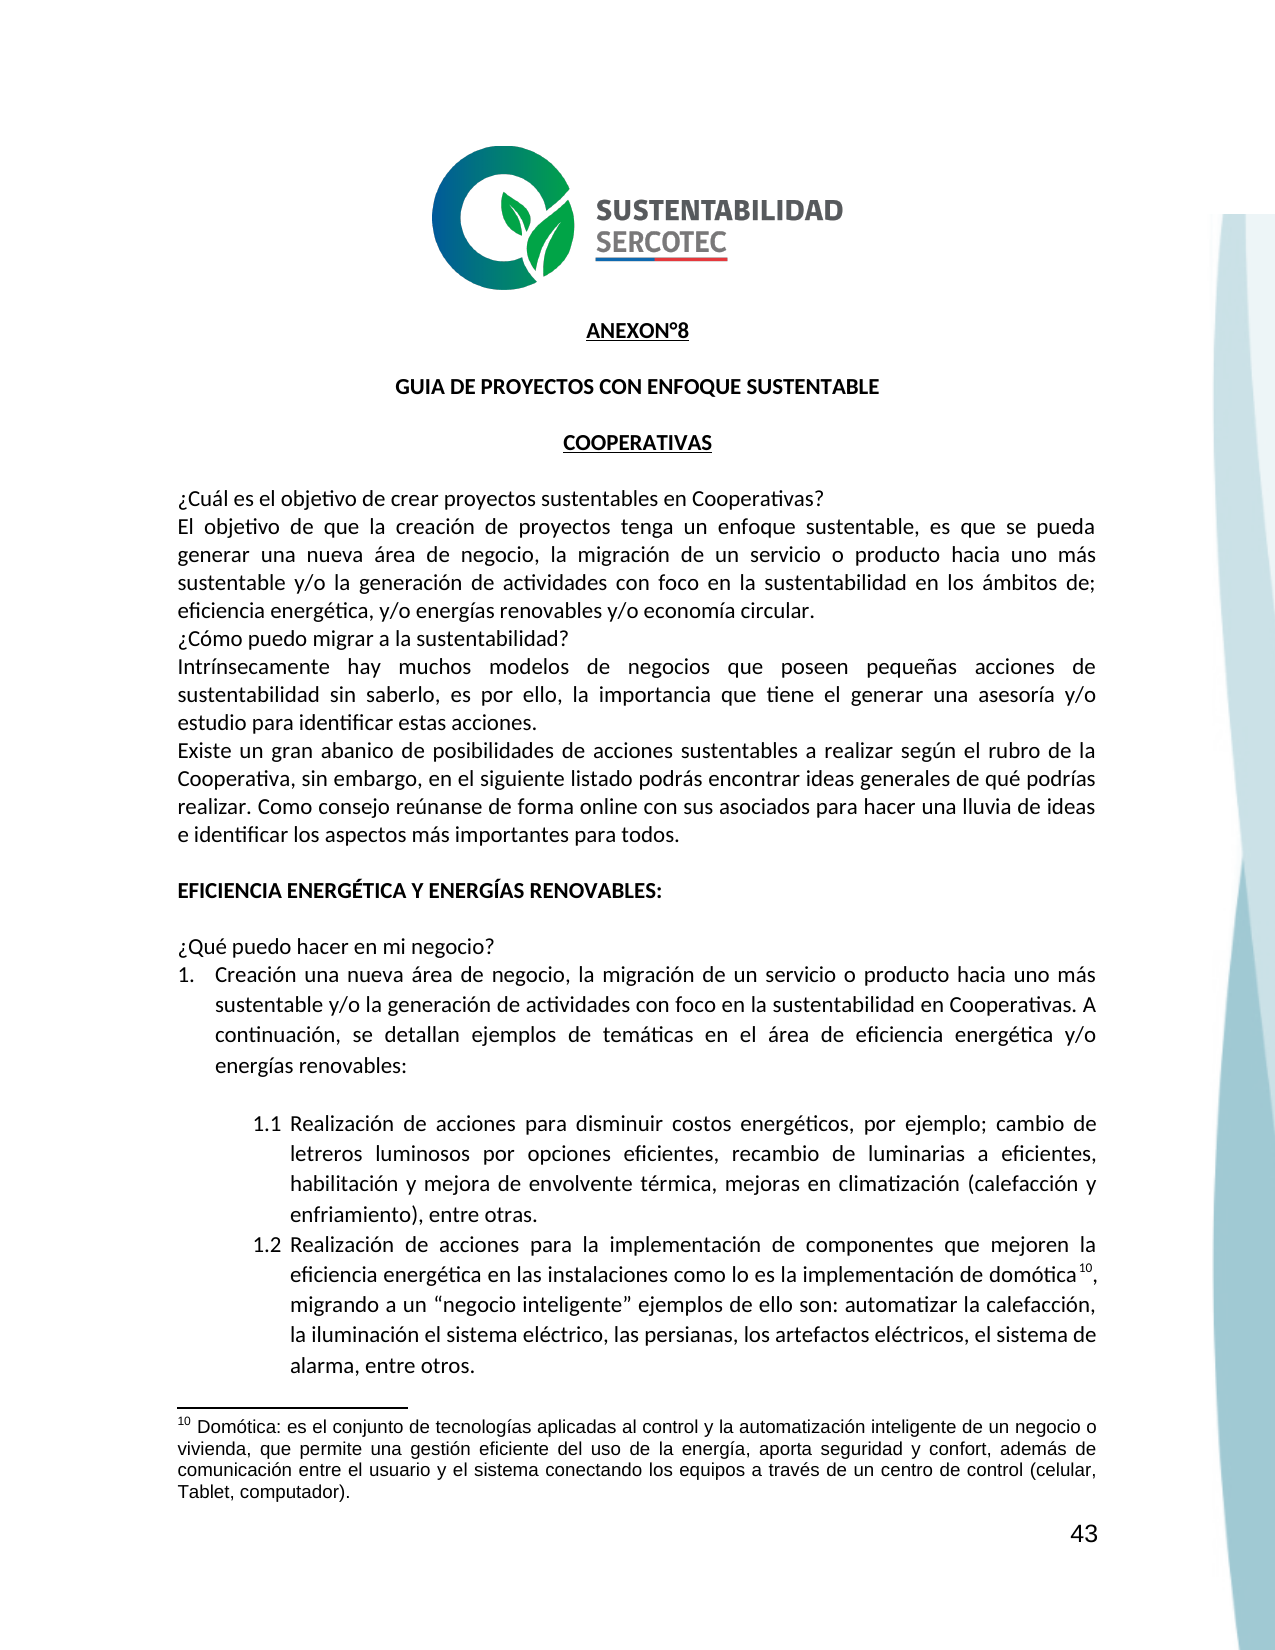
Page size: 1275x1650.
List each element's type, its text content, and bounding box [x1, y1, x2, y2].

text Existe un gran abanico de posibilidades de acciones sustentables a realizar según el rubro de la Cooperativa, sin embargo, en el siguiente listado podrás encontrar ideas generales de qué podrías realizar. Como consejo reúnanse de forma online con sus asociados para hacer una lluvia de ideas e identificar los aspectos más importantes para todos. [177, 736, 1098, 848]
text GUIA DE PROYECTOS CON ENFOQUE SUSTENTABLE [177, 372, 1098, 400]
text ¿Cuál es el objetivo de crear proyectos sustentables en Cooperativas? [177, 484, 1098, 512]
list Realización de acciones para la implementación de componentes que mejoren la eficiencia energética en las instalaciones como lo es la implementación de domótica, migrando a un “negocio inteligente” ejemplos de ello son: automatizar la calefacción, la iluminación el sistema eléctrico, las persianas, los artefactos eléctricos, el sistema de alarma, entre otros. [252, 1230, 1098, 1379]
list Realización de acciones para disminuir costos energéticos, por ejemplo; cambio de letreros luminosos por opciones eficientes, recambio de luminarias a eficientes, habilitación y mejora de envolvente térmica, mejoras en climatización (calefacción y enfriamiento), entre otras. [252, 1109, 1098, 1228]
picture [432, 146, 843, 290]
text Intrínsecamente hay muchos modelos de negocios que poseen pequeñas acciones de sustentabilidad sin saberlo, es por ello, la importancia que tiene el generar una asesoría y/o estudio para identificar estas acciones. [177, 652, 1098, 736]
text ¿Cómo puedo migrar a la sustentabilidad? [177, 624, 1098, 652]
text COOPERATIVAS [177, 428, 1098, 456]
list Creación una nueva área de negocio, la migración de un servicio o producto hacia uno más sustentable y/o la generación de actividades con foco en la sustentabilidad en Cooperativas. A continuación, se detallan ejemplos de temáticas en el área de eficiencia energética y/o energías renovables: [177, 960, 1098, 1079]
text ANEXON°8 [177, 316, 1098, 344]
text El objetivo de que la creación de proyectos tenga un enfoque sustentable, es que se pueda generar una nueva área de negocio, la migración de un servicio o producto hacia uno más sustentable y/o la generación de actividades con foco en la sustentabilidad en los ámbitos de; eficiencia energética, y/o energías renovables y/o economía circular. [177, 512, 1098, 624]
text EFICIENCIA ENERGÉTICA Y ENERGÍAS RENOVABLES: [177, 876, 1098, 904]
text ¿Qué puedo hacer en mi negocio? [177, 932, 1098, 960]
